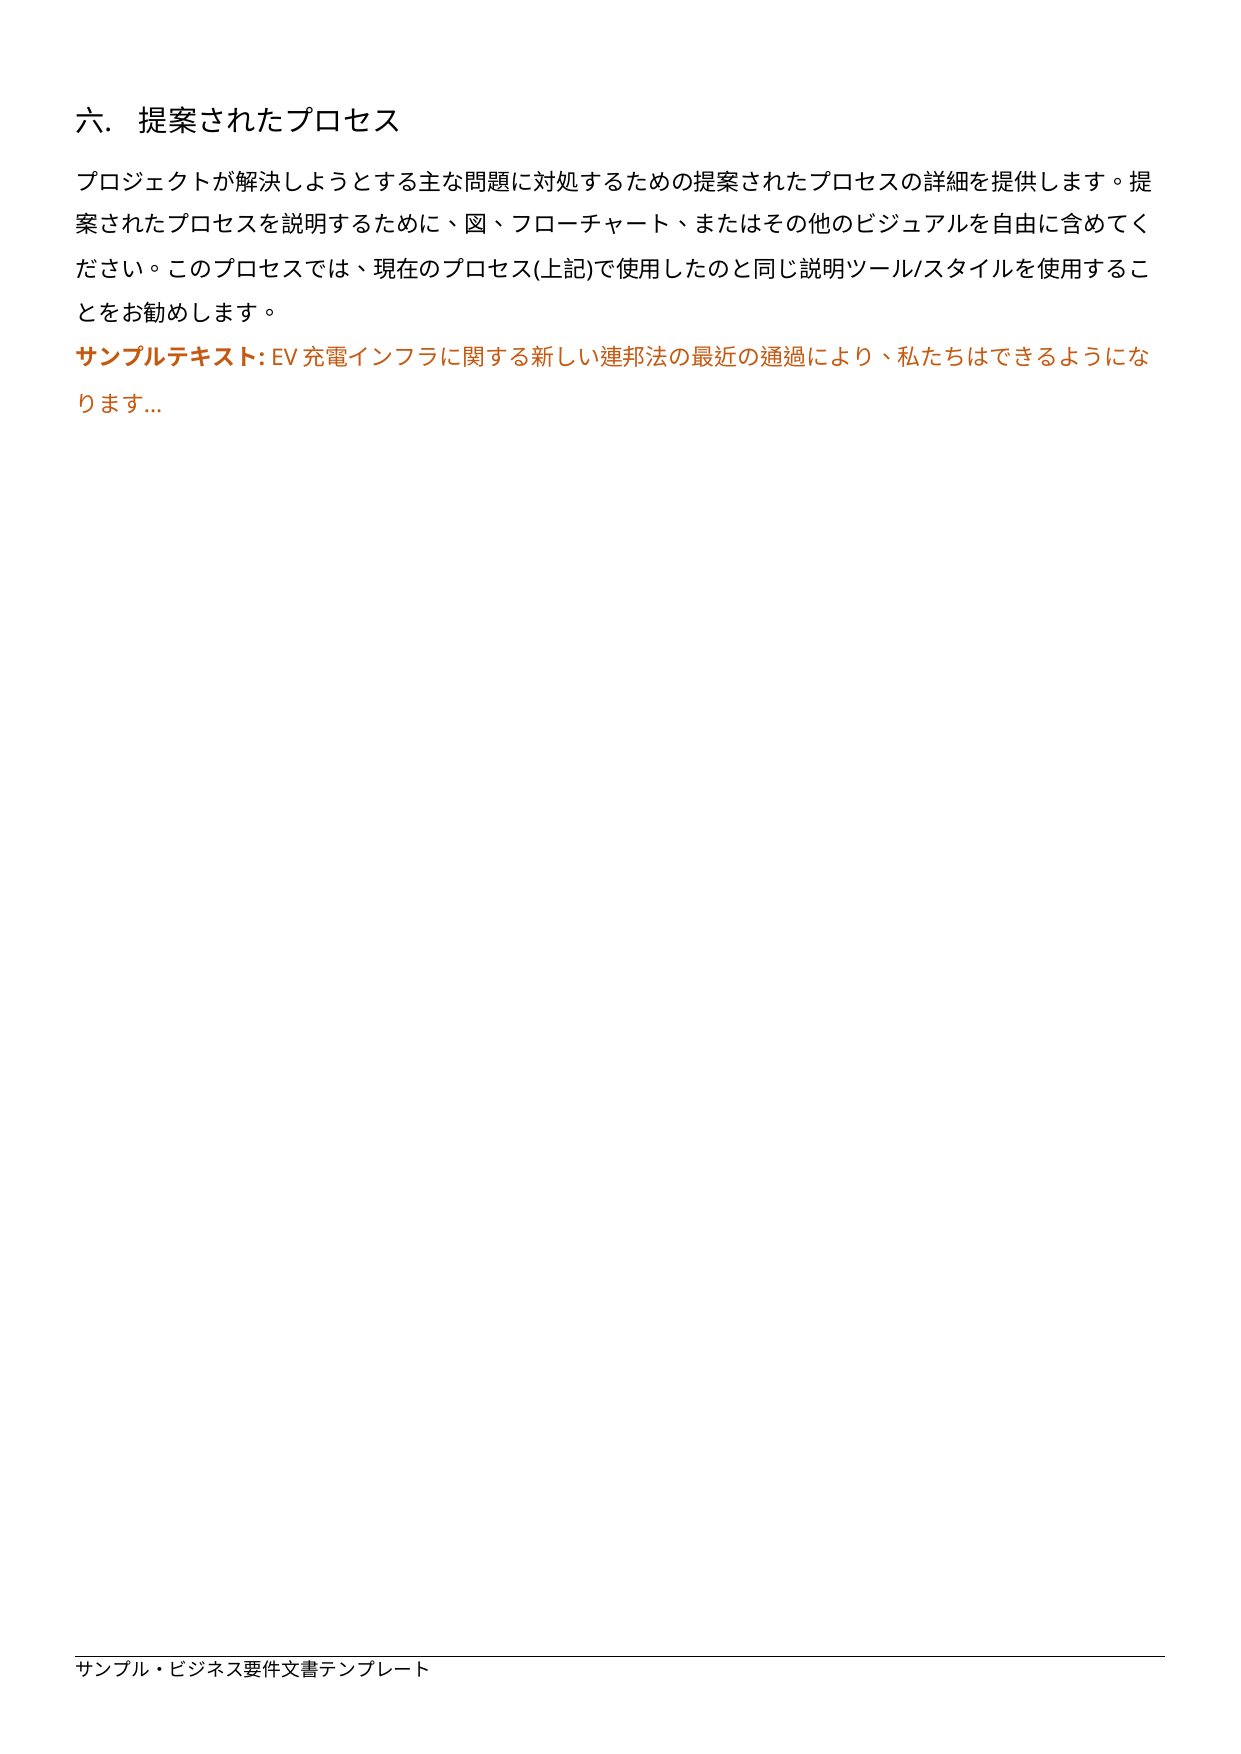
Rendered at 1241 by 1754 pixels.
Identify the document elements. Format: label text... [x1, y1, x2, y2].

text サンプルテキスト: EV充電インフラに関する新しい連邦法の最近の通過により、私たちはできるようになります... [75, 341, 1165, 419]
text プロジェクトが解決しようとする主な問題に対処するための提案されたプロセスの詳細を提供します。提案されたプロセスを説明するために、図、フローチャート、またはその他のビジュアルを自由に含めてください。このプロセスでは、現在のプロセス(上記)で使用したのと同じ説明ツール/スタイルを使用することをお勧めします。 [75, 168, 1165, 327]
subtitle 提案されたプロセス [75, 100, 1165, 140]
